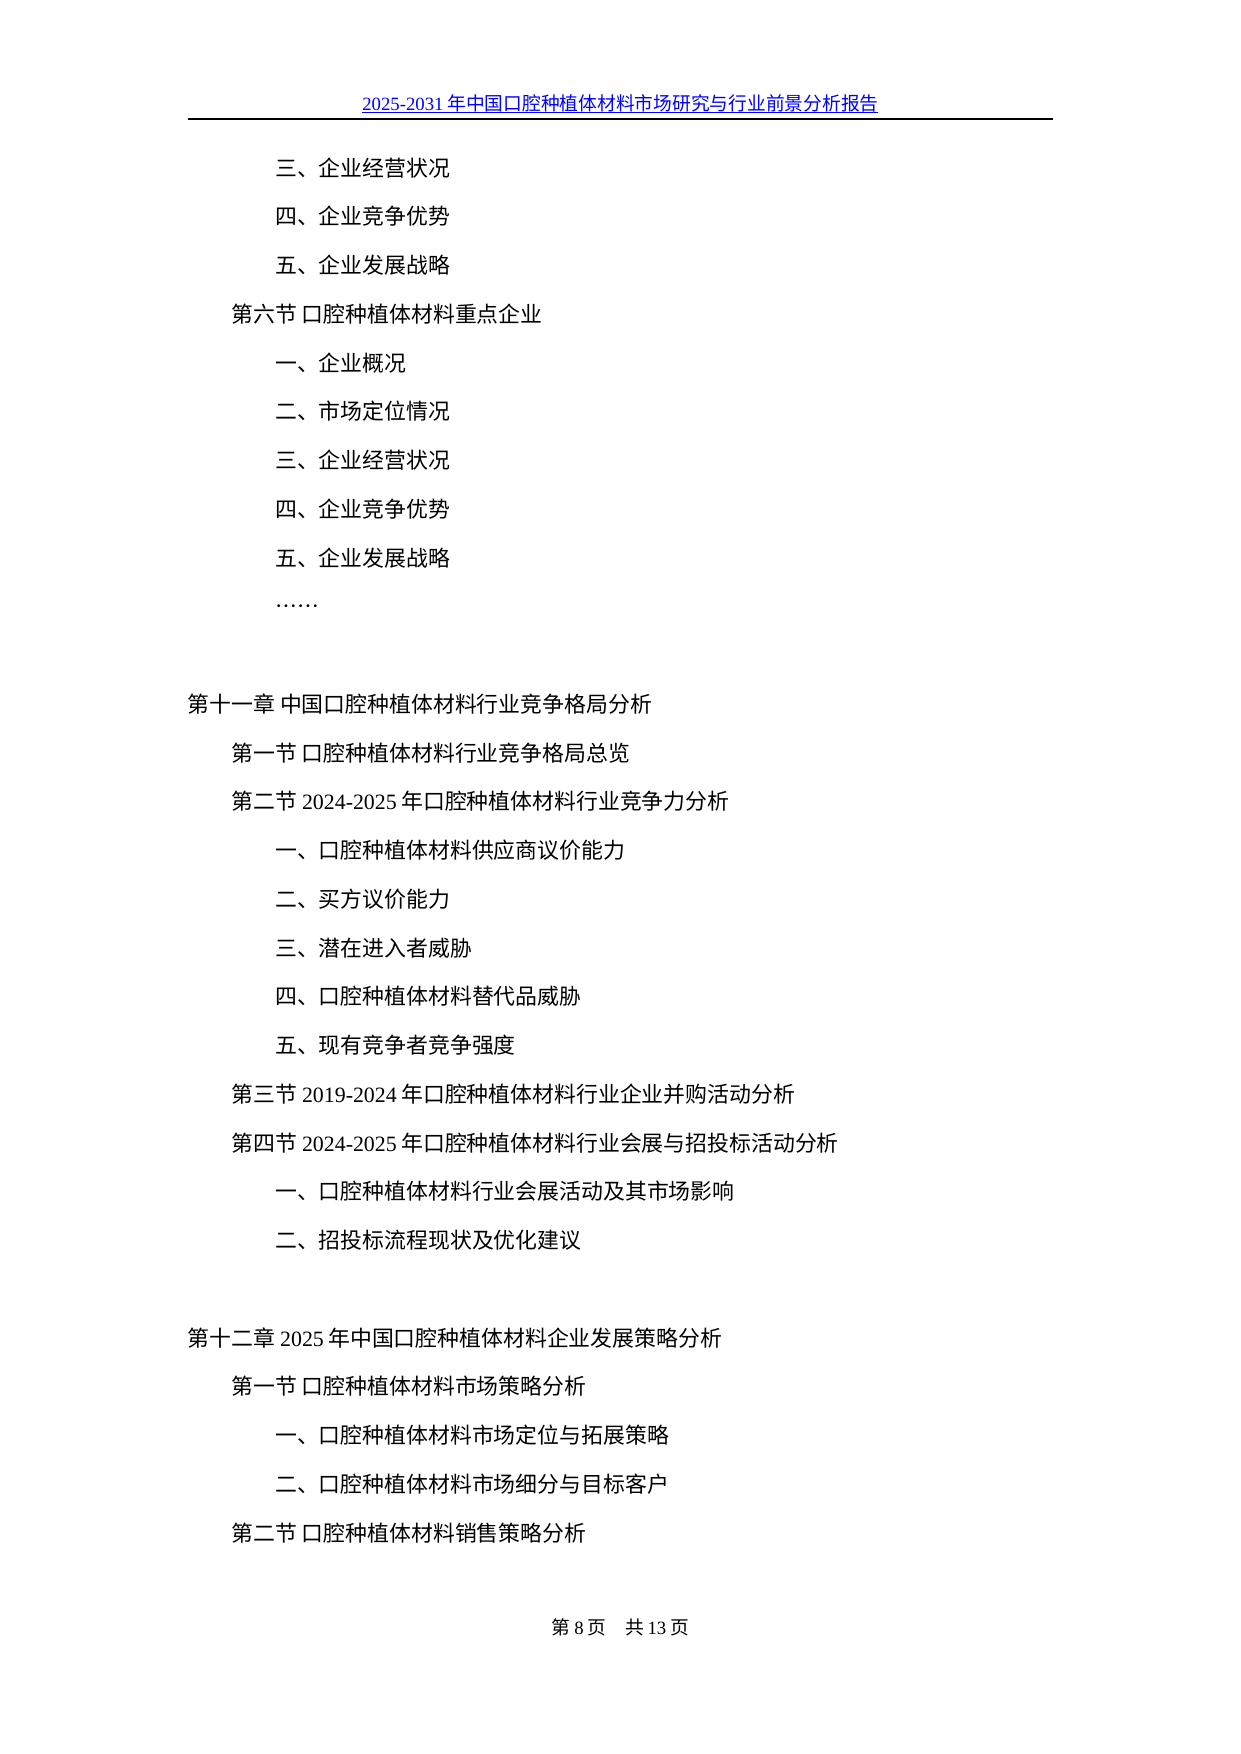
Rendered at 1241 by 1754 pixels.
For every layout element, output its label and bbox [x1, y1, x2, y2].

text [187, 150, 1053, 1548]
